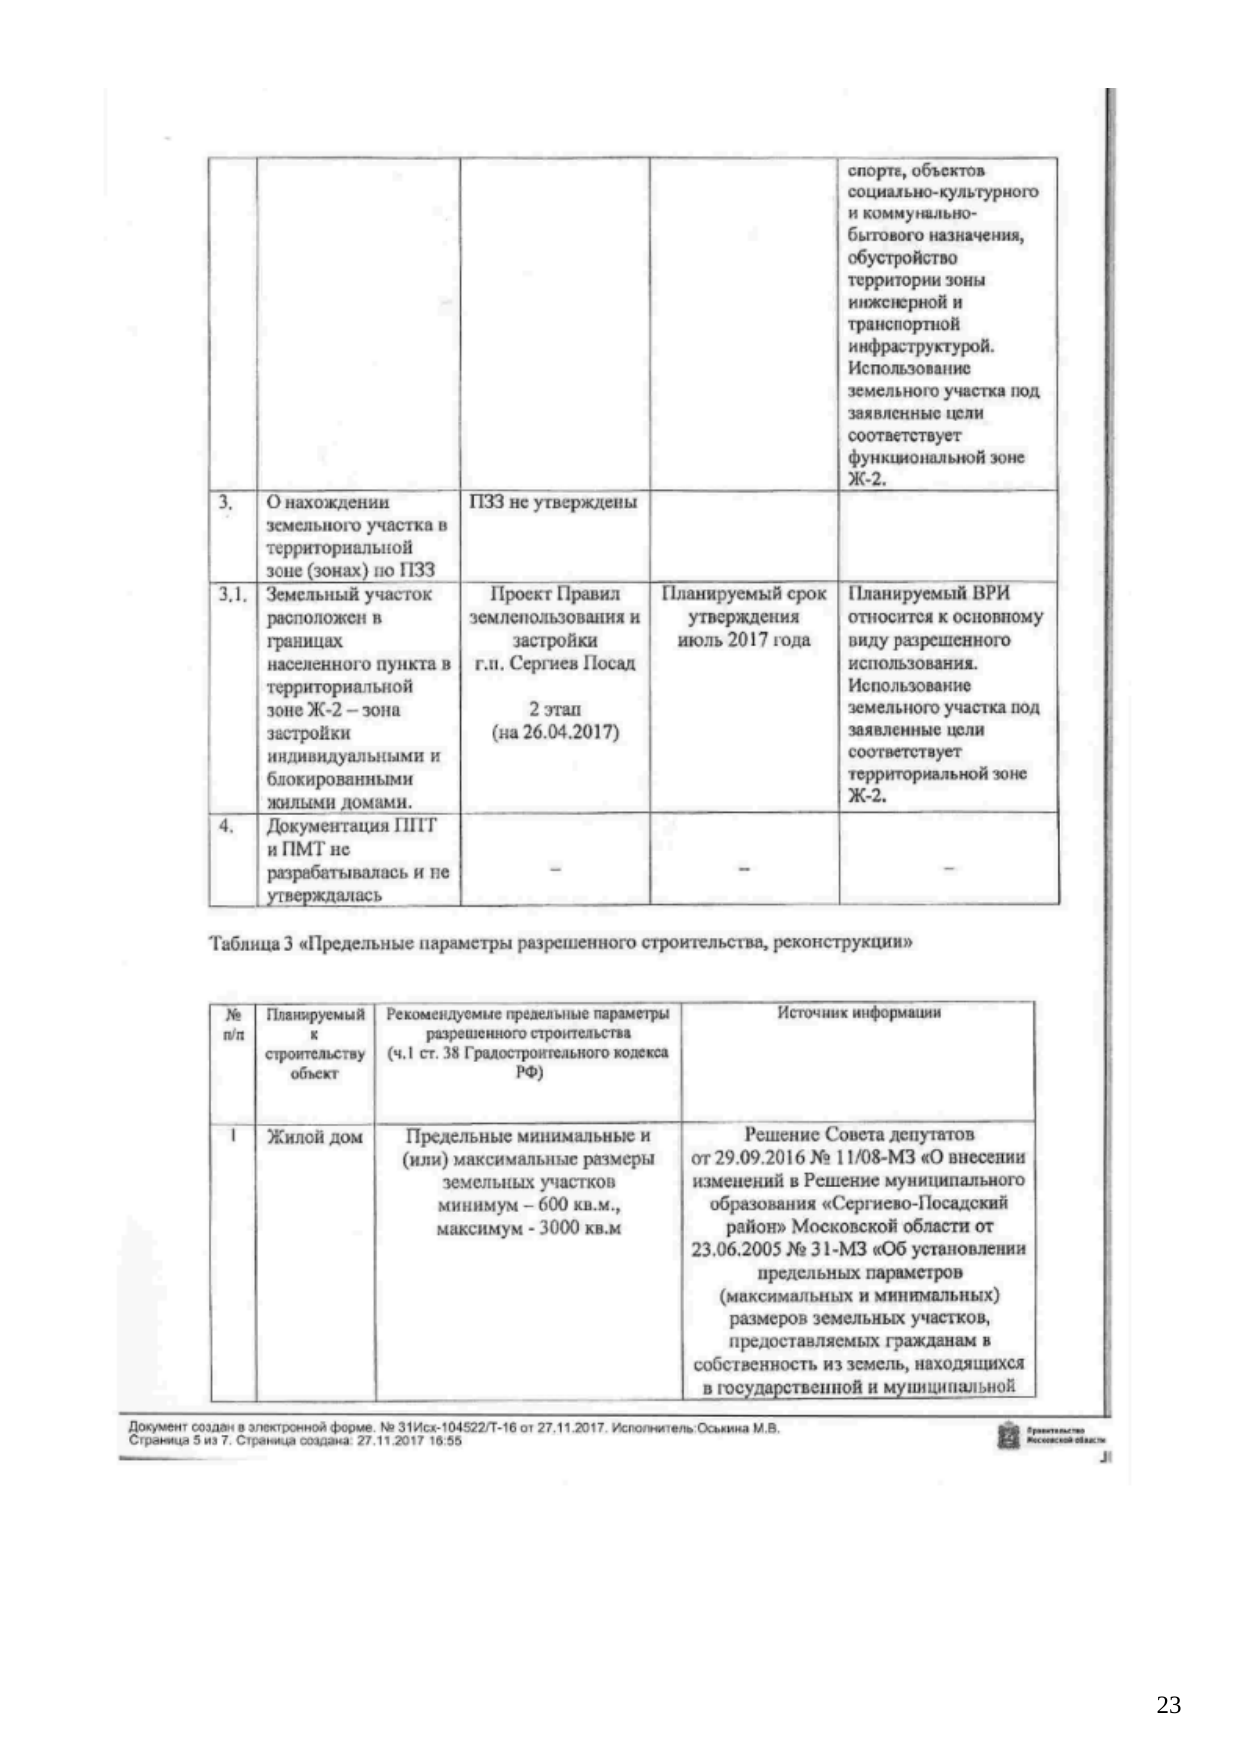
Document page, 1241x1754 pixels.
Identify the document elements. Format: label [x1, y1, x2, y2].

picture [103, 88, 1132, 1495]
